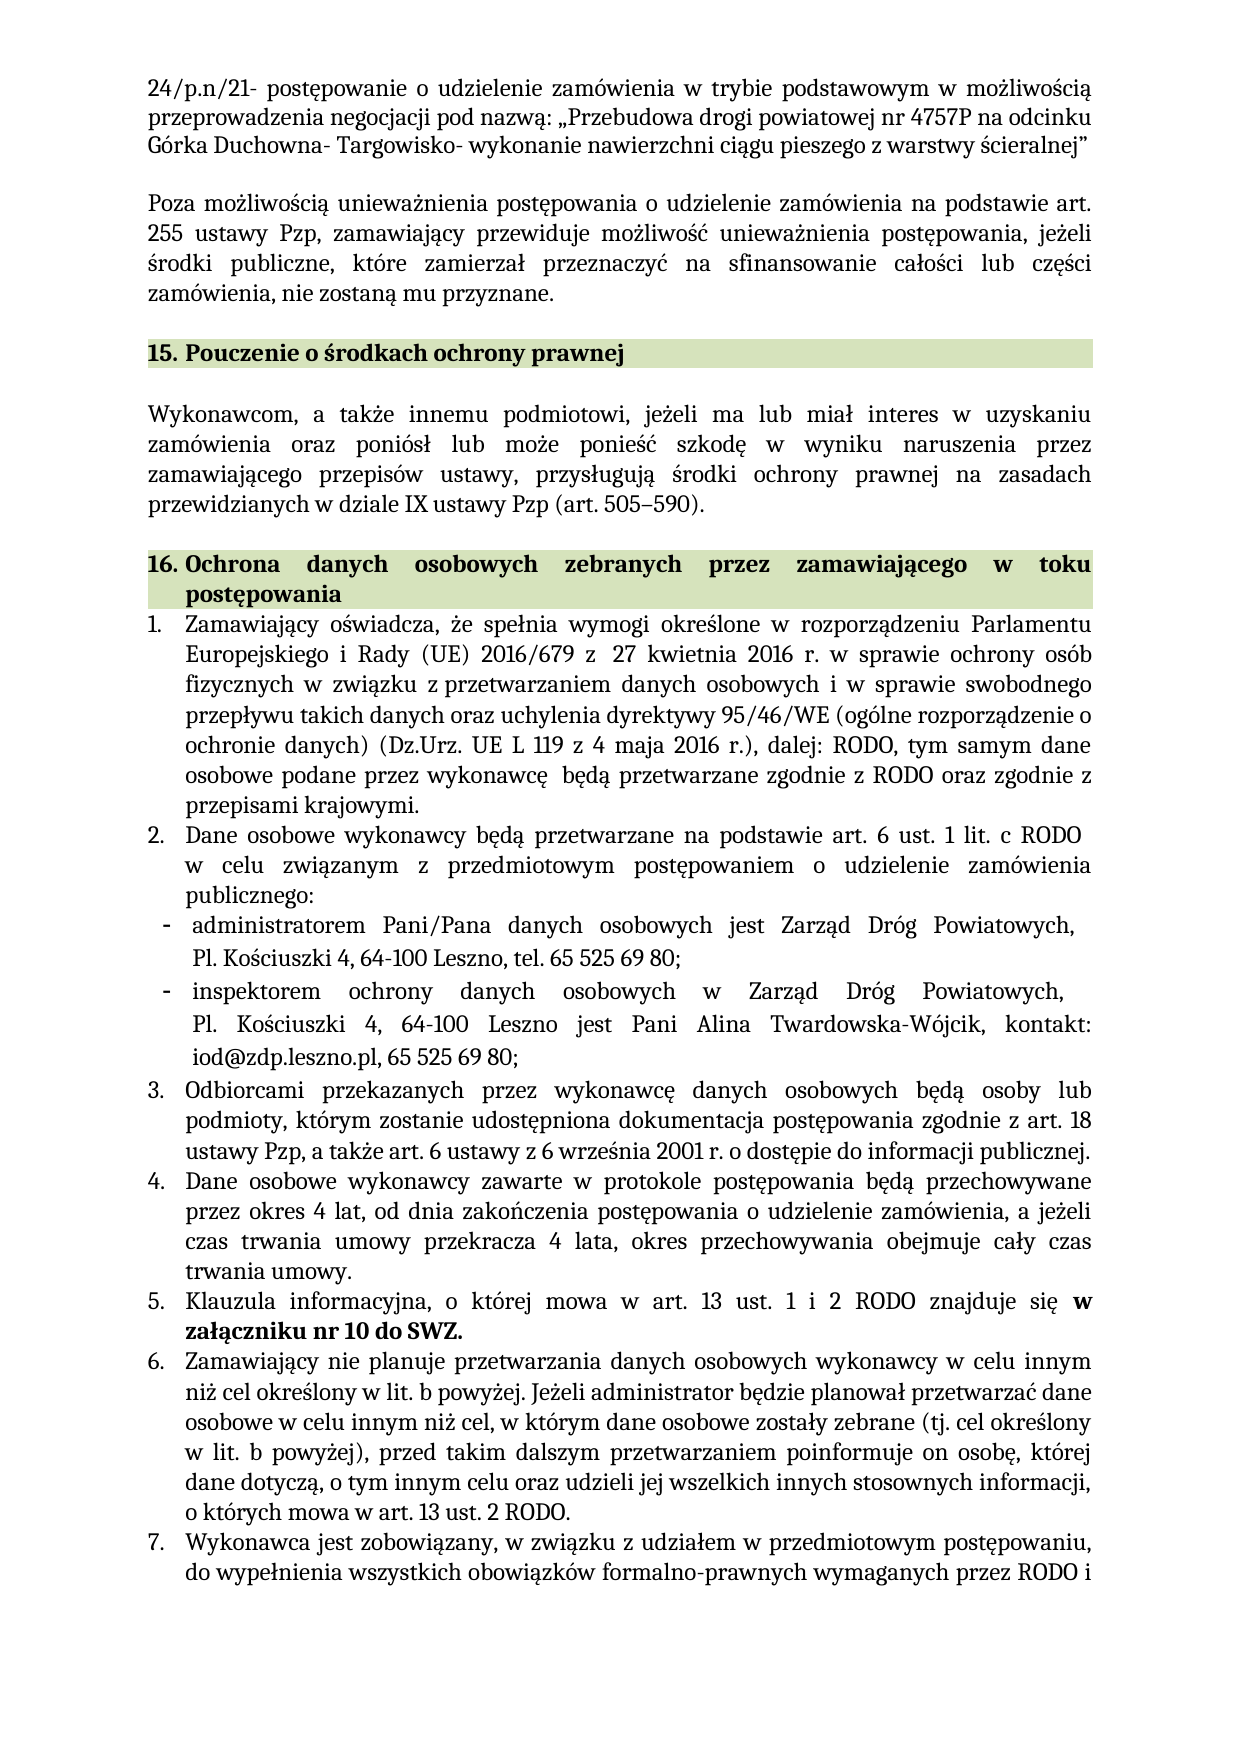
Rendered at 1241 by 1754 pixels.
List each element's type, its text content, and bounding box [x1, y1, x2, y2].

list Dane osobowe wykonawcy będą przetwarzane na podstawie art. 6 ust. 1 lit. c RODO w celu związanym z przedmiotowym postępowaniem o udzielenie zamówienia publicznego: [148, 821, 1093, 910]
list administratorem Pani/Pana danych osobowych jest Zarząd Dróg Powiatowych, Pl. Kościuszki 4, 64-100 Leszno, tel. 65 525 69 80; [162, 911, 1093, 973]
list Odbiorcami przekazanych przez wykonawcę danych osobowych będą osoby lub podmioty, którym zostanie udostępniona dokumentacja postępowania zgodnie z art. 18 ustawy Pzp, a także art. 6 ustawy z 6 września 2001 r. o dostępie do informacji publicznej. [148, 1076, 1093, 1165]
list Klauzula informacyjna, o której mowa w art. 13 ust. 1 i 2 RODO znajduje się w załączniku nr 10 do SWZ. [148, 1287, 1093, 1346]
list Zamawiający nie planuje przetwarzania danych osobowych wykonawcy w celu innym niż cel określony w lit. b powyżej. Jeżeli administrator będzie planował przetwarzać dane osobowe w celu innym niż cel, w którym dane osobowe zostały zebrane (tj. cel określony w lit. b powyżej), przed takim dalszym przetwarzaniem poinformuje on osobę, której dane dotyczą, o tym innym celu oraz udzieli jej wszelkich innych stosownych informacji, o których mowa w art. 13 ust. 2 RODO. [148, 1347, 1093, 1527]
list Ochrona danych osobowych zebranych przez zamawiającego w toku postępowania [148, 550, 1093, 609]
list inspektorem ochrony danych osobowych w Zarząd Dróg Powiatowych, Pl. Kościuszki 4, 64-100 Leszno jest Pani Alina Twardowska-Wójcik, kontakt: iod@zdp.leszno.pl, 65 525 69 80; [162, 977, 1093, 1072]
list Zamawiający oświadcza, że spełnia wymogi określone w rozporządzeniu Parlamentu Europejskiego i Rady (UE) 2016/679 z 27 kwietnia 2016 r. w sprawie ochrony osób fizycznych w związku z przetwarzaniem danych osobowych i w sprawie swobodnego przepływu takich danych oraz uchylenia dyrektywy 95/46/WE (ogólne rozporządzenie o ochronie danych) (Dz.Urz. UE L 119 z 4 maja 2016 r.), dalej: RODO, tym samym dane osobowe podane przez wykonawcę będą przetwarzane zgodnie z RODO oraz zgodnie z przepisami krajowymi. [148, 610, 1093, 819]
text Wykonawcom, a także innemu podmiotowi, jeżeli ma lub miał interes w uzyskaniu zamówienia oraz poniósł lub może ponieść szkodę w wyniku naruszenia przez zamawiającego przepisów ustawy, przysługują środki ochrony prawnej na zasadach przewidzianych w dziale IX ustawy Pzp (art. 505–590). [148, 399, 1093, 518]
list Pouczenie o środkach ochrony prawnej [148, 339, 1093, 368]
list Dane osobowe wykonawcy zawarte w protokole postępowania będą przechowywane przez okres 4 lat, od dnia zakończenia postępowania o udzielenie zamówienia, a jeżeli czas trwania umowy przekracza 4 lata, okres przechowywania obejmuje cały czas trwania umowy. [148, 1167, 1093, 1286]
text Poza możliwością unieważnienia postępowania o udzielenie zamówienia na podstawie art. 255 ustawy Pzp, zamawiający przewiduje możliwość unieważnienia postępowania, jeżeli środki publiczne, które zamierzał przeznaczyć na sfinansowanie całości lub części zamówienia, nie zostaną mu przyznane. [148, 189, 1093, 308]
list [148, 1528, 1093, 1587]
